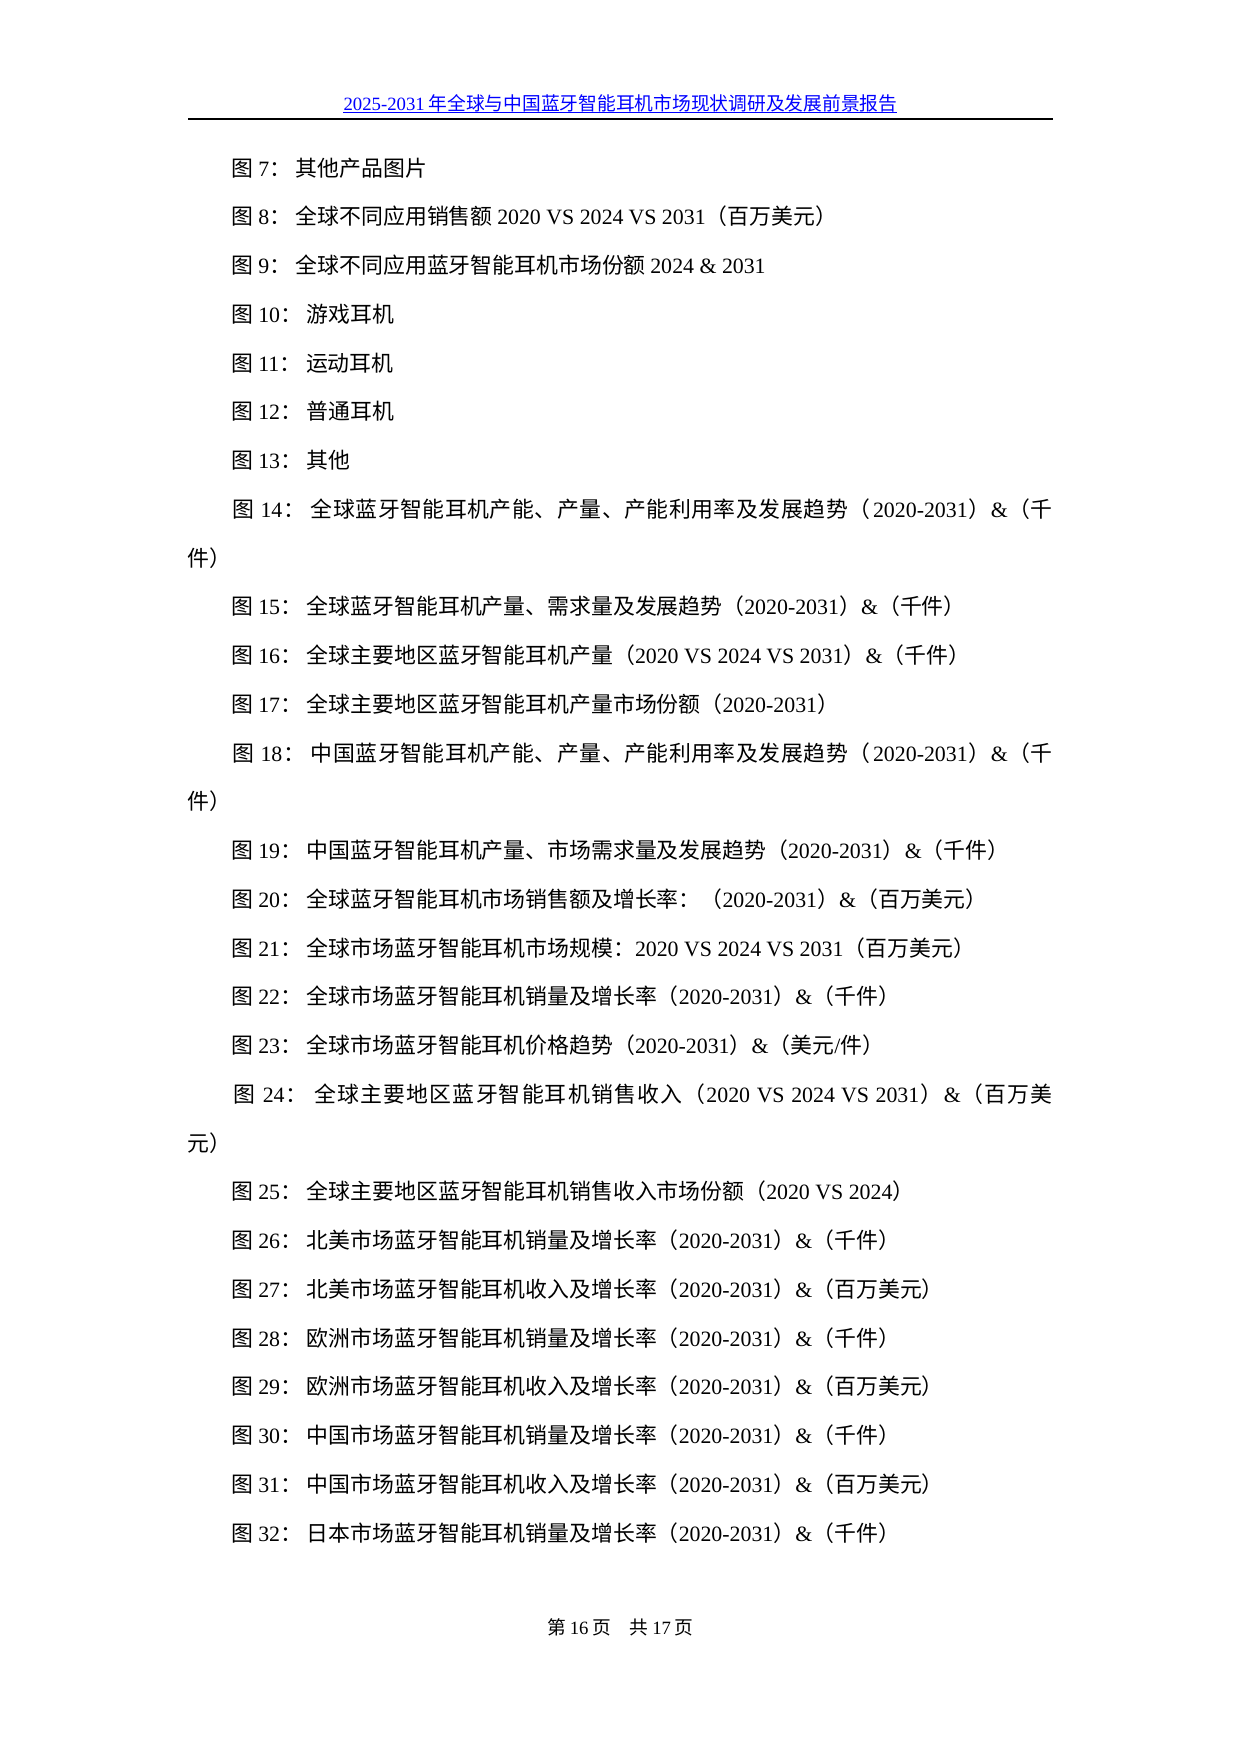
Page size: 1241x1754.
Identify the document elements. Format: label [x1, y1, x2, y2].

text [187, 150, 1053, 1548]
